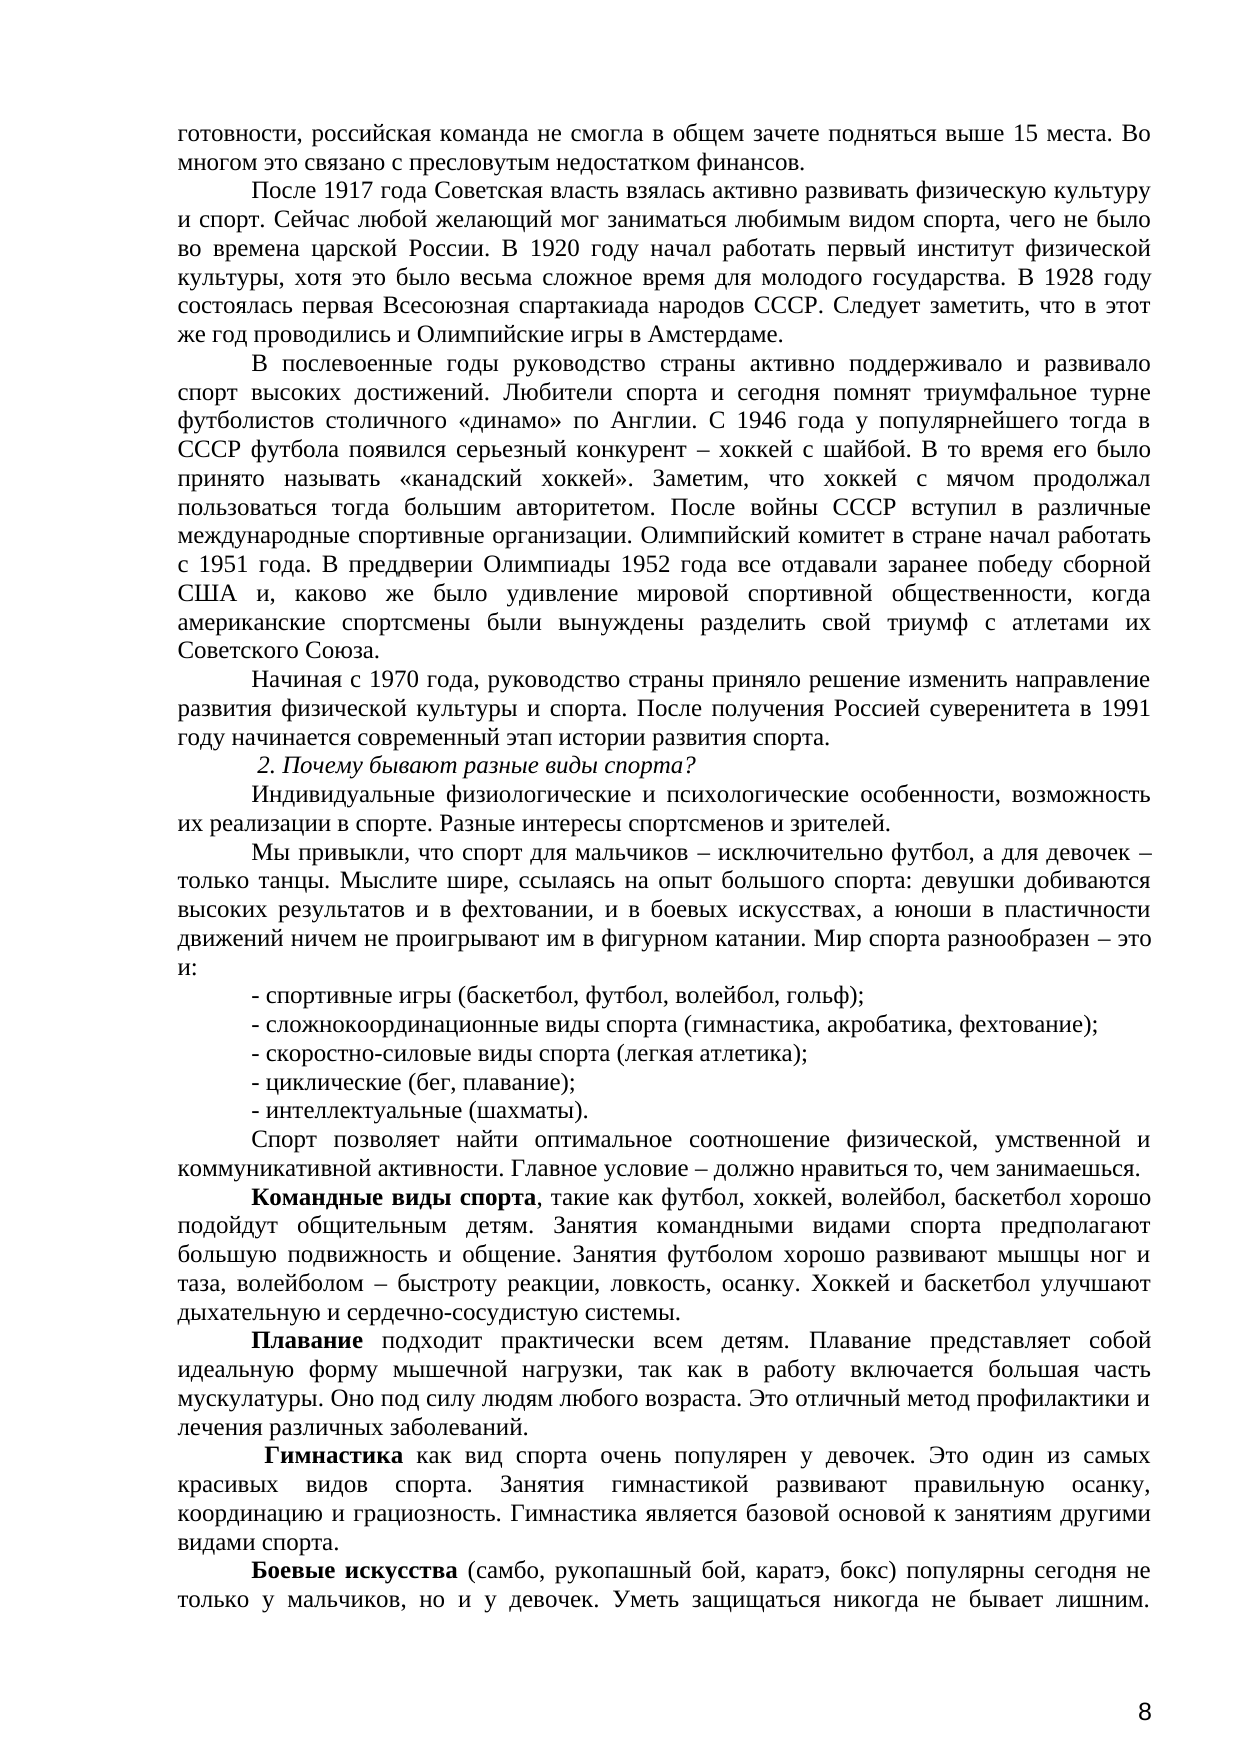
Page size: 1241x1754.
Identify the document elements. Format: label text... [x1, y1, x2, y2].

text 2. Почему бывают разные виды спорта? [183, 751, 1140, 779]
text Начиная с 1970 года, руководство страны приняло решение изменить направление развития физической культуры и спорта. После получения Россией суверенитета в 1991 году начинается современный этап истории развития спорта. [177, 664, 1152, 751]
text Плавание подходит практически всем детям. Плавание представляет собой идеальную форму мышечной нагрузки, так как в работу включается большая часть мускулатуры. Оно под силу людям любого возраста. Это отличный метод профилактики и лечения различных заболеваний. [177, 1326, 1152, 1441]
text - интеллектуальные (шахматы). [177, 1096, 1152, 1124]
text - циклические (бег, плавание); [177, 1067, 1152, 1096]
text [177, 118, 1152, 176]
text - спортивные игры (баскетбол, футбол, волейбол, гольф); [177, 981, 1152, 1009]
text Командные виды спорта, такие как футбол, хоккей, волейбол, баскетбол хорошо подойдут общительным детям. Занятия командными видами спорта предполагают большую подвижность и общение. Занятия футболом хорошо развивают мышцы ног и таза, волейболом – быстроту реакции, ловкость, осанку. Хоккей и баскетбол улучшают дыхательную и сердечно-сосудистую системы. [177, 1182, 1152, 1326]
text Спорт позволяет найти оптимальное соотношение физической, умственной и коммуникативной активности. Главное условие – должно нравиться то, чем занимаешься. [177, 1124, 1152, 1182]
text Гимнастика как вид спорта очень популярен у девочек. Это один из самых красивых видов спорта. Занятия гимнастикой развивают правильную осанку, координацию и грациозность. Гимнастика является базовой основой к занятиям другими видами спорта. [177, 1441, 1152, 1556]
text В послевоенные годы руководство страны активно поддерживало и развивало спорт высоких достижений. Любители спорта и сегодня помнят триумфальное турне футболистов столичного «динамо» по Англии. С 1946 года у популярнейшего тогда в СССР футбола появился серьезный конкурент – хоккей с шайбой. В то время его было принято называть «канадский хоккей». Заметим, что хоккей с мячом продолжал пользоваться тогда большим авторитетом. После войны СССР вступил в различные международные спортивные организации. Олимпийский комитет в стране начал работать с 1951 года. В преддверии Олимпиады 1952 года все отдавали заранее победу сборной США и, каково же было удивление мировой спортивной общественности, когда американские спортсмены были вынуждены разделить свой триумф с атлетами их Советского Союза. [177, 348, 1152, 664]
text - сложнокоординационные виды спорта (гимнастика, акробатика, фехтование); [177, 1009, 1152, 1038]
text - скоростно-силовые виды спорта (легкая атлетика); [177, 1038, 1152, 1067]
text После 1917 года Советская власть взялась активно развивать физическую культуру и спорт. Сейчас любой желающий мог заниматься любимым видом спорта, чего не было во времена царской России. В 1920 году начал работать первый институт физической культуры, хотя это было весьма сложное время для молодого государства. В 1928 году состоялась первая Всесоюзная спартакиада народов СССР. Следует заметить, что в этот же год проводились и Олимпийские игры в Амстердаме. [177, 176, 1152, 348]
text Мы привыкли, что спорт для мальчиков – исключительно футбол, а для девочек –только танцы. Мыслите шире, ссылаясь на опыт большого спорта: девушки добиваются высоких результатов и в фехтовании, и в боевых искусствах, а юноши в пластичности движений ничем не проигрывают им в фигурном катании. Мир спорта разнообразен – это и: [177, 837, 1152, 981]
text Индивидуальные физиологические и психологические особенности, возможность их реализации в спорте. Разные интересы спортсменов и зрителей. [177, 779, 1152, 837]
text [177, 1556, 1152, 1613]
